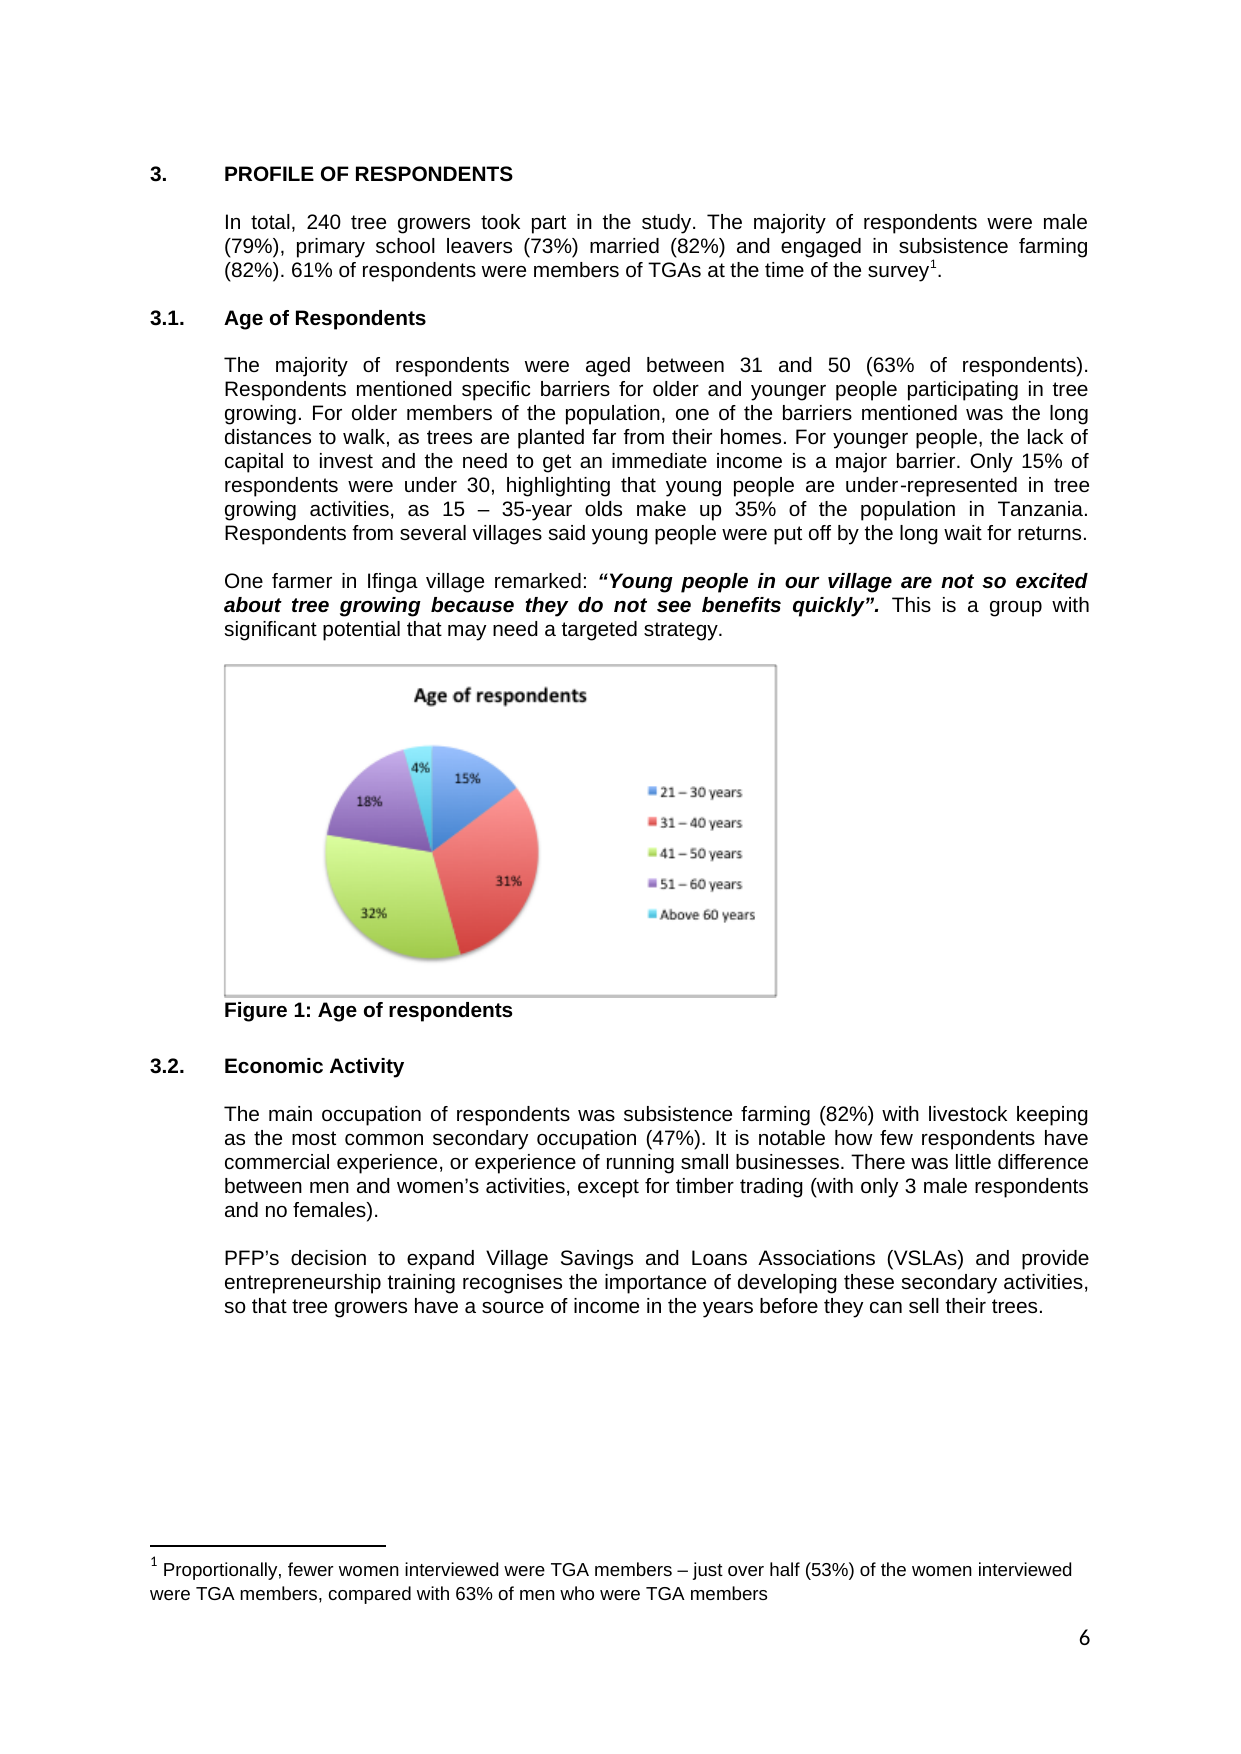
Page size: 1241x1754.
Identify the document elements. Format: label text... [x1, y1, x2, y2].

text The majority of respondents were aged between 31 and 50 (63% of respondents). Respondents mentioned specific barriers for older and younger people participating in tree growing. For older members of the population, one of the barriers mentioned was the long distances to walk, as trees are planted far from their homes. For younger people, the lack of capital to invest and the need to get an immediate income is a major barrier. Only 15% of respondents were under 30, highlighting that young people are under-represented in tree growing activities, as 15 – 35-year olds make up 35% of the population in Tanzania. Respondents from several villages said young people were put off by the long wait for returns. [224, 353, 1090, 545]
subtitle PROFILE OF RESPONDENTS [150, 162, 1090, 186]
subtitle Economic Activity [150, 1054, 1090, 1078]
text The main occupation of respondents was subsistence farming (82%) with livestock keeping as the most common secondary occupation (47%). It is notable how few respondents have commercial experience, or experience of running small businesses. There was little difference between men and women’s activities, except for timber trading (with only 3 male respondents and no females). [224, 1102, 1090, 1222]
text In total, 240 tree growers took part in the study. The majority of respondents were male (79%), primary school leavers (73%) married (82%) and engaged in subsistence farming (82%). 61% of respondents were members of TGAs at the time of the survey. [224, 209, 1090, 281]
text PFP’s decision to expand Village Savings and Loans Associations (VSLAs) and provide entrepreneurship training recognises the importance of developing these secondary activities, so that tree growers have a source of income in the years before they can sell their trees. [224, 1246, 1090, 1318]
text Figure 1: Age of respondents [224, 998, 1090, 1022]
subtitle Age of Respondents [150, 305, 1090, 329]
picture [223, 664, 778, 998]
text One farmer in Ifinga village remarked: “Young people in our village are not so excited about tree growing because they do not see benefits quickly”. This is a group with significant potential that may need a targeted strategy. [224, 569, 1090, 641]
